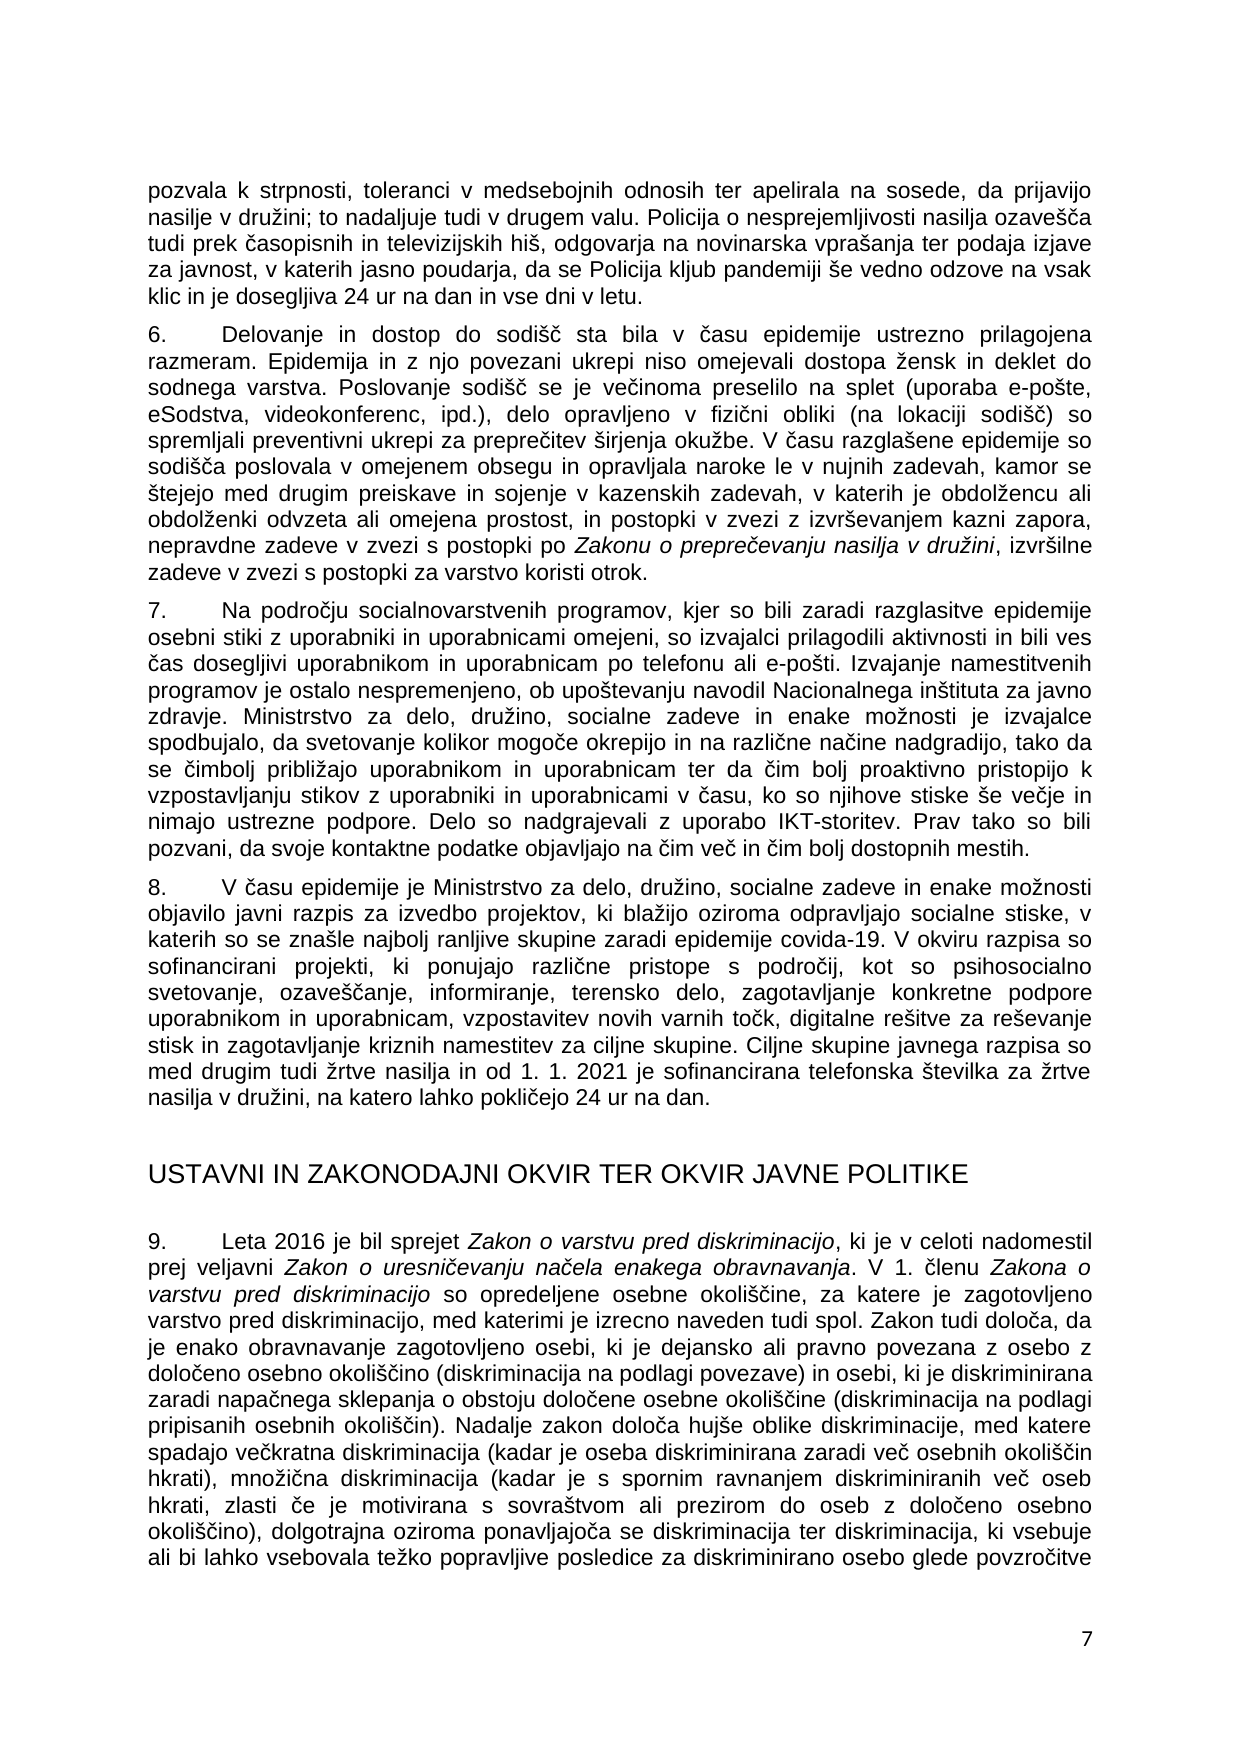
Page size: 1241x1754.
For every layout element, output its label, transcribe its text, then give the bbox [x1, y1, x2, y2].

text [148, 1228, 1093, 1571]
text 7. Na področju socialnovarstvenih programov, kjer so bili zaradi razglasitve epidemije osebni stiki z uporabniki in uporabnicami omejeni, so izvajalci prilagodili aktivnosti in bili ves čas dosegljivi uporabnikom in uporabnicam po telefonu ali e-pošti. Izvajanje namestitvenih programov je ostalo nespremenjeno, ob upoštevanju navodil Nacionalnega inštituta za javno zdravje. Ministrstvo za delo, družino, socialne zadeve in enake možnosti je izvajalce spodbujalo, da svetovanje kolikor mogoče okrepijo in na različne načine nadgradijo, tako da se čimbolj približajo uporabnikom in uporabnicam ter da čim bolj proaktivno pristopijo k vzpostavljanju stikov z uporabniki in uporabnicami v času, ko so njihove stiske še večje in nimajo ustrezne podpore. Delo so nadgrajevali z uporabo IKT-storitev. Prav tako so bili pozvani, da svoje kontaktne podatke objavljajo na čim več in čim bolj dostopnih mestih. [148, 597, 1093, 861]
text 6. Delovanje in dostop do sodišč sta bila v času epidemije ustrezno prilagojena razmeram. Epidemija in z njo povezani ukrepi niso omejevali dostopa žensk in deklet do sodnega varstva. Poslovanje sodišč se je večinoma preselilo na splet (uporaba e-pošte, eSodstva, videokonferenc, ipd.), delo opravljeno v fizični obliki (na lokaciji sodišč) so spremljali preventivni ukrepi za preprečitev širjenja okužbe. V času razglašene epidemije so sodišča poslovala v omejenem obsegu in opravljala naroke le v nujnih zadevah, kamor se štejejo med drugim preiskave in sojenje v kazenskih zadevah, v katerih je obdolžencu ali obdolženki odvzeta ali omejena prostost, in postopki v zvezi z izvrševanjem kazni zapora, nepravdne zadeve v zvezi s postopki po Zakonu o preprečevanju nasilja v družini, izvršilne zadeve v zvezi s postopki za varstvo koristi otrok. [148, 321, 1093, 585]
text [148, 177, 1093, 309]
text 8. V času epidemije je Ministrstvo za delo, družino, socialne zadeve in enake možnosti objavilo javni razpis za izvedbo projektov, ki blažijo oziroma odpravljajo socialne stiske, v katerih so se znašle najbolj ranljive skupine zaradi epidemije covida-19. V okviru razpisa so sofinancirani projekti, ki ponujajo različne pristope s področij, kot so psihosocialno svetovanje, ozaveščanje, informiranje, terensko delo, zagotavljanje konkretne podpore uporabnikom in uporabnicam, vzpostavitev novih varnih točk, digitalne rešitve za reševanje stisk in zagotavljanje kriznih namestitev za ciljne skupine. Ciljne skupine javnega razpisa so med drugim tudi žrtve nasilja in od 1. 1. 2021 je sofinancirana telefonska številka za žrtve nasilja v družini, na katero lahko pokličejo 24 ur na dan. [148, 873, 1093, 1111]
subtitle USTAVNI IN ZAKONODAJNI OKVIR TER OKVIR JAVNE POLITIKE [148, 1162, 1093, 1189]
